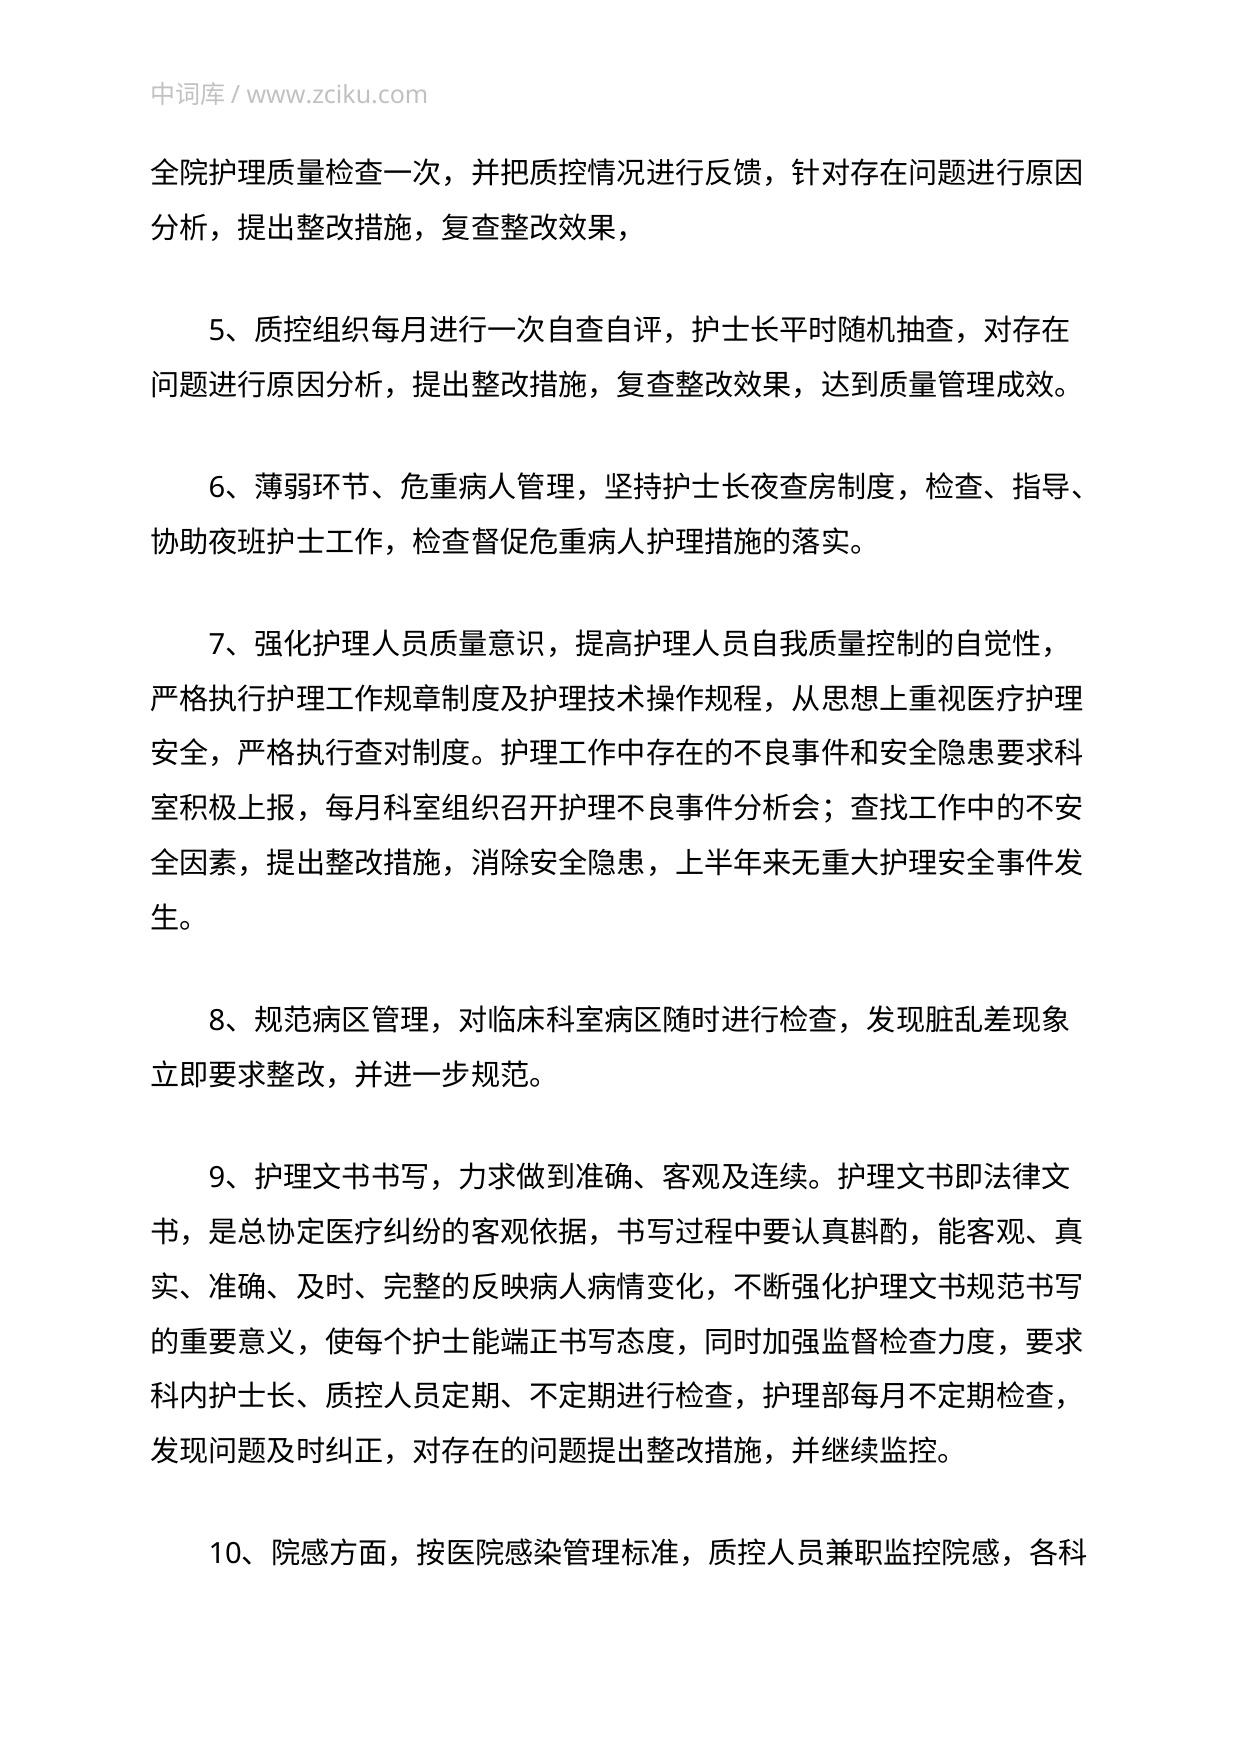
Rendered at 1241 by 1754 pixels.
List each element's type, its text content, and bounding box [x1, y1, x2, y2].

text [150, 150, 1090, 247]
text 7、强化护理人员质量意识，提高护理人员自我质量控制的自觉性，严格执行护理工作规章制度及护理技术操作规程，从思想上重视医疗护理安全，严格执行查对制度。护理工作中存在的不良事件和安全隐患要求科室积极上报，每月科室组织召开护理不良事件分析会；查找工作中的不安全因素，提出整改措施，消除安全隐患，上半年来无重大护理安全事件发生。 [150, 620, 1090, 937]
text 9、护理文书书写，力求做到准确、客观及连续。护理文书即法律文书，是总协定医疗纠纷的客观依据，书写过程中要认真斟酌，能客观、真实、准确、及时、完整的反映病人病情变化，不断强化护理文书规范书写的重要意义，使每个护士能端正书写态度，同时加强监督检查力度，要求科内护士长、质控人员定期、不定期进行检查，护理部每月不定期检查，发现问题及时纠正，对存在的问题提出整改措施，并继续监控。 [150, 1153, 1090, 1470]
text 8、规范病区管理，对临床科室病区随时进行检查，发现脏乱差现象立即要求整改，并进一步规范。 [150, 997, 1090, 1094]
text 5、质控组织每月进行一次自查自评，护士长平时随机抽查，对存在问题进行原因分析，提出整改措施，复查整改效果，达到质量管理成效。 [150, 307, 1090, 404]
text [150, 1530, 1090, 1572]
text 6、薄弱环节、危重病人管理，坚持护士长夜查房制度，检查、指导、协助夜班护士工作，检查督促危重病人护理措施的落实。 [150, 463, 1090, 561]
